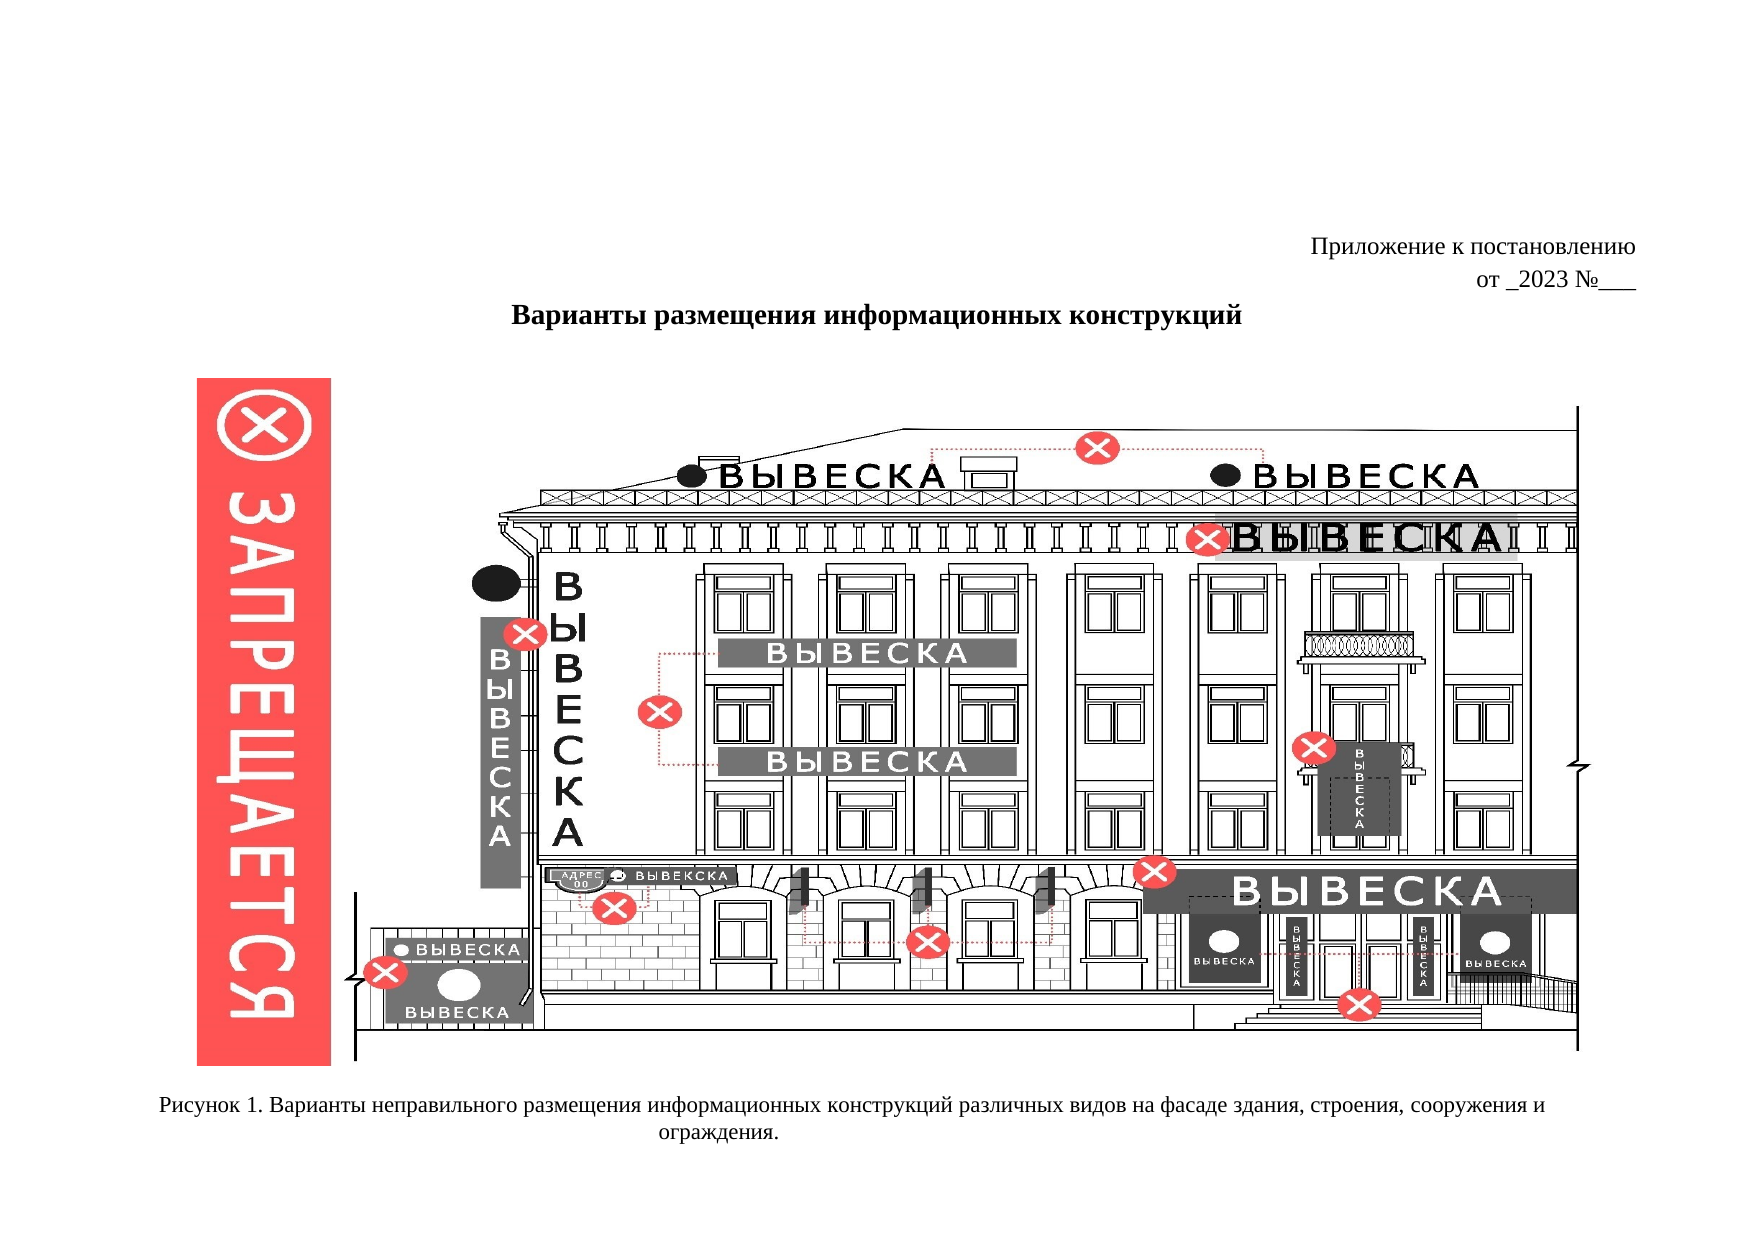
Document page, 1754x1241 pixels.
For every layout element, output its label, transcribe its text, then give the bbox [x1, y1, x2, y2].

text Приложение к постановлению [118, 231, 1636, 260]
text от _2023 №___ [118, 264, 1636, 293]
text Варианты размещения информационных конструкций [118, 297, 1636, 331]
picture [196, 378, 1594, 1066]
